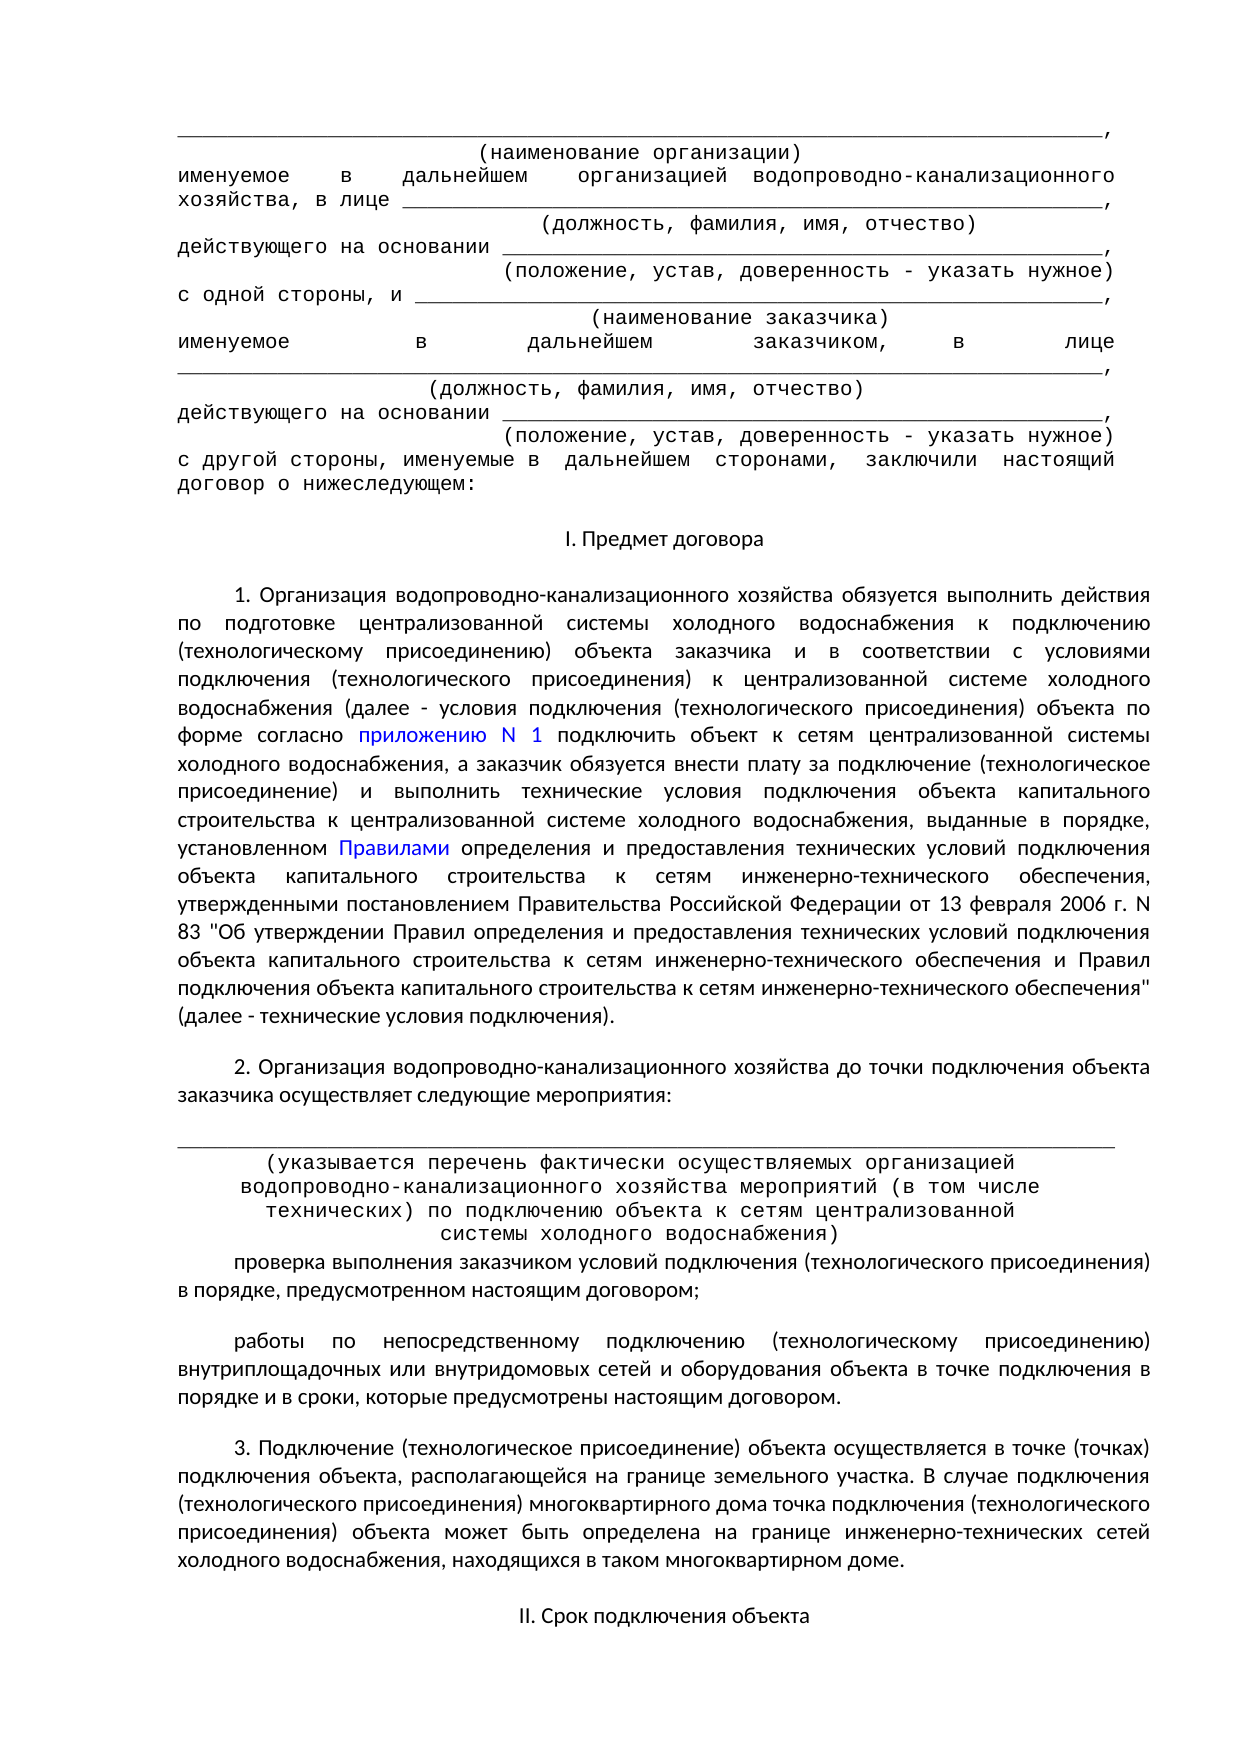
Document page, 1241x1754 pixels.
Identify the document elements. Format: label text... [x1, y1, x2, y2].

text проверка выполнения заказчиком условий подключения (технологического присоединения) в порядке, предусмотренном настоящим договором; [177, 1247, 1152, 1303]
text системы холодного водоснабжения) [177, 1223, 1152, 1247]
text хозяйства, в лице ________________________________________________________, [177, 189, 1152, 213]
text 1. Организация водопроводно-канализационного хозяйства обязуется выполнить действия по подготовке централизованной системы холодного водоснабжения к подключению (технологическому присоединению) объекта заказчика и в соответствии с условиями подключения (технологического присоединения) к централизованной системе холодного водоснабжения (далее - условия подключения (технологического присоединения) объекта по форме согласно приложению N 1 подключить объект к сетям централизованной системы холодного водоснабжения, а заказчик обязуется внести плату за подключение (технологическое присоединение) и выполнить технические условия подключения объекта капитального строительства к централизованной системе холодного водоснабжения, выданные в порядке, установленном Правилами определения и предоставления технических условий подключения объекта капитального строительства к сетям инженерно-технического обеспечения, утвержденными постановлением Правительства Российской Федерации от 13 февраля 2006 г. N 83 "Об утверждении Правил определения и предоставления технических условий подключения объекта капитального строительства к сетям инженерно-технического обеспечения и Правил подключения объекта капитального строительства к сетям инженерно-технического обеспечения" (далее - технические условия подключения). [177, 581, 1152, 1029]
text 2. Организация водопроводно-канализационного хозяйства до точки подключения объекта заказчика осуществляет следующие мероприятия: [177, 1052, 1152, 1108]
text ___________________________________________________________________________ [177, 1129, 1152, 1152]
text __________________________________________________________________________, [177, 354, 1152, 378]
text договор о нижеследующем: [177, 473, 1152, 496]
text именуемое в дальнейшем организацией водопроводно-канализационного [177, 165, 1152, 189]
text (должность, фамилия, имя, отчество) [177, 378, 1152, 402]
text работы по непосредственному подключению (технологическому присоединению) внутриплощадочных или внутридомовых сетей и оборудования объекта в точке подключения в порядке и в сроки, которые предусмотрены настоящим договором. [177, 1326, 1152, 1410]
text (наименование заказчика) [177, 307, 1152, 331]
text I. Предмет договора [177, 524, 1152, 552]
text действующего на основании ________________________________________________, [177, 402, 1152, 426]
text с одной стороны, и _______________________________________________________, [177, 284, 1152, 307]
text действующего на основании ________________________________________________, [177, 236, 1152, 260]
text (положение, устав, доверенность - указать нужное) [177, 260, 1152, 284]
text II. Срок подключения объекта [177, 1601, 1152, 1629]
text (положение, устав, доверенность - указать нужное) [177, 426, 1152, 449]
text (должность, фамилия, имя, отчество) [177, 213, 1152, 236]
text с другой стороны, именуемые в дальнейшем сторонами, заключили настоящий [177, 449, 1152, 473]
text водопроводно-канализационного хозяйства мероприятий (в том числе [177, 1176, 1152, 1199]
text (указывается перечень фактически осуществляемых организацией [177, 1152, 1152, 1176]
text __________________________________________________________________________, [177, 118, 1152, 142]
text (наименование организации) [177, 142, 1152, 165]
text технических) по подключению объекта к сетям централизованной [177, 1199, 1152, 1223]
text именуемое в дальнейшем заказчиком, в лице [177, 331, 1152, 354]
text 3. Подключение (технологическое присоединение) объекта осуществляется в точке (точках) подключения объекта, располагающейся на границе земельного участка. В случае подключения (технологического присоединения) многоквартирного дома точка подключения (технологического присоединения) объекта может быть определена на границе инженерно-технических сетей холодного водоснабжения, находящихся в таком многоквартирном доме. [177, 1433, 1152, 1573]
